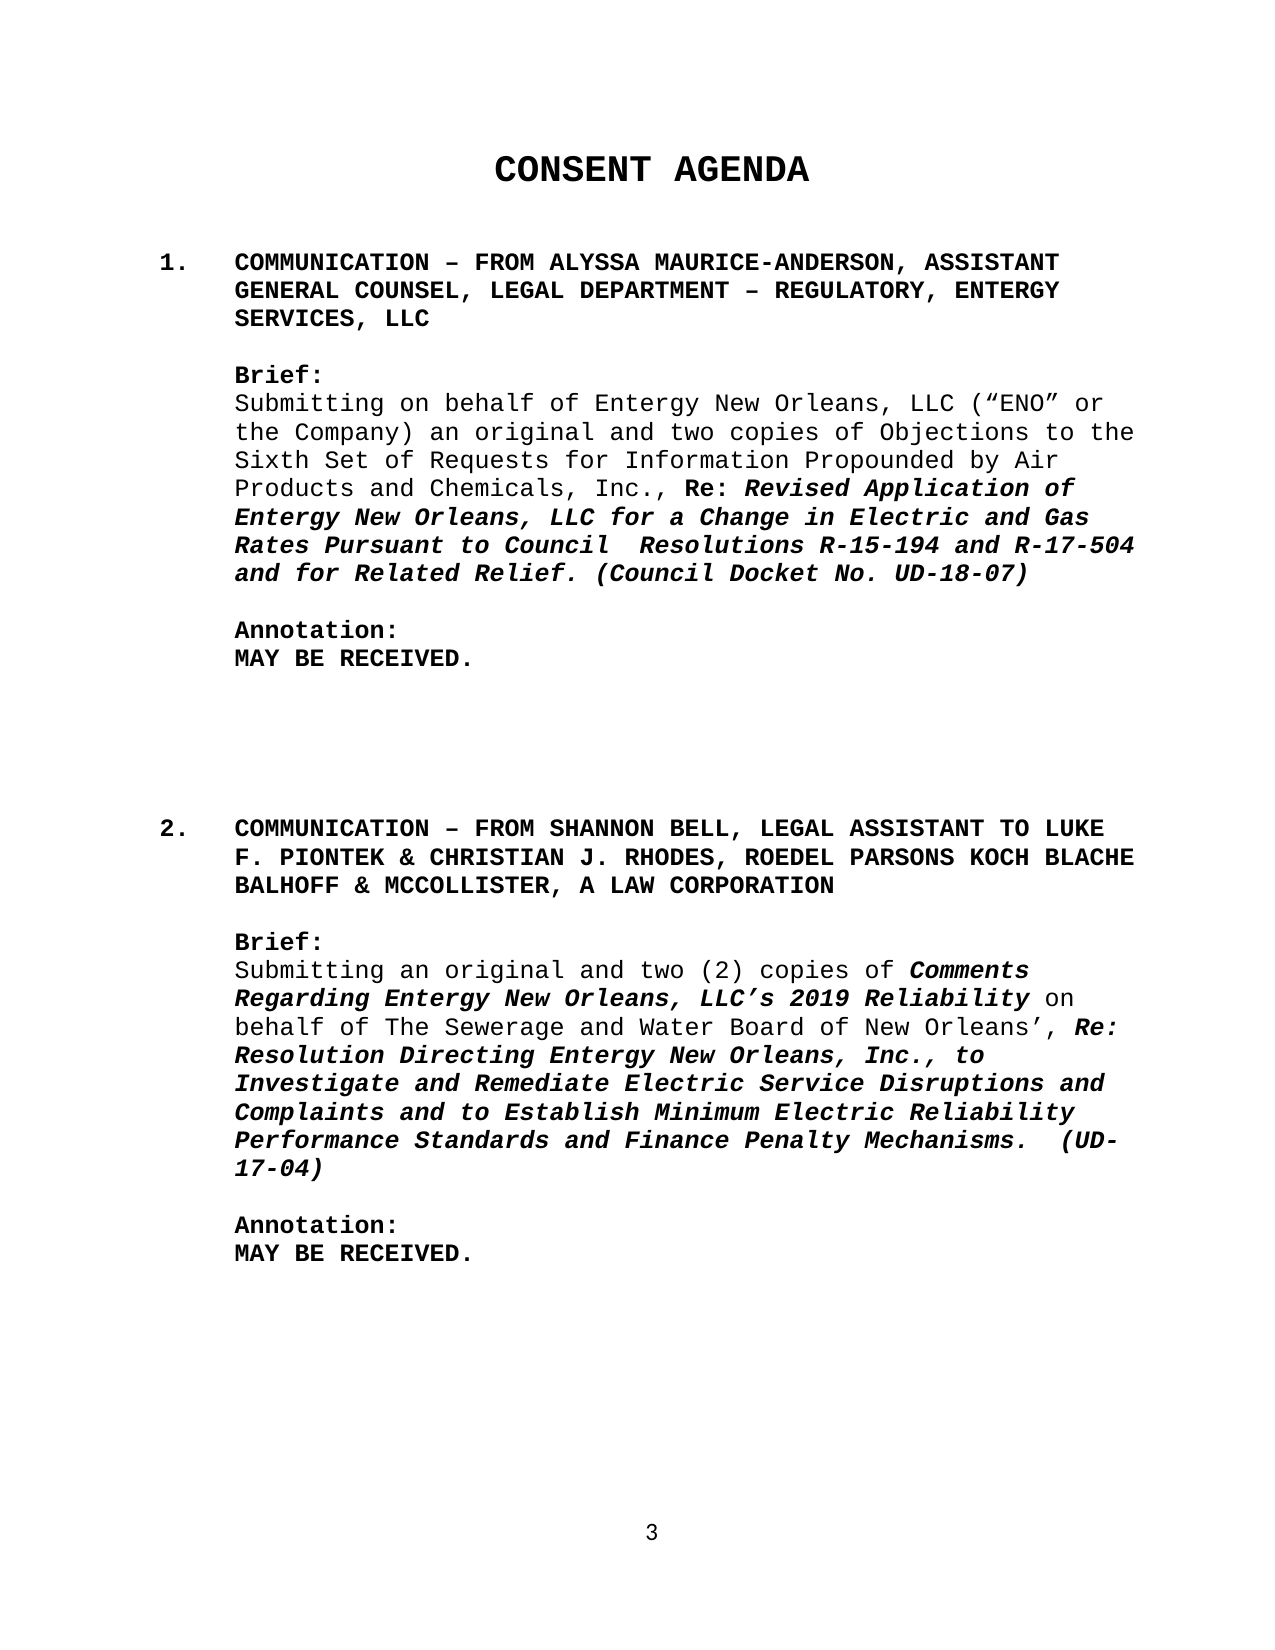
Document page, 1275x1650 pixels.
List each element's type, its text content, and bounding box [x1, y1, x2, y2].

list COMMUNICATION – FROM SHANNON BELL, LEGAL ASSISTANT TO LUKE F. PIONTEK & CHRISTIAN J. RHODES, ROEDEL PARSONS KOCH BLACHE BALHOFF & MCCOLLISTER, A LAW CORPORATION [159, 816, 1144, 901]
text CONSENT AGENDA [159, 150, 1144, 192]
list Annotation: [234, 1212, 1144, 1241]
text Brief: [159, 929, 1144, 957]
text Brief: [234, 362, 1144, 391]
list Annotation: [234, 617, 1144, 646]
list Submitting on behalf of Entergy New Orleans, LLC (“ENO” or the Company) an original and two copies of Objections to the Sixth Set of Requests for Information Propounded by Air Products and Chemicals, Inc., Re: Revised Application of Entergy New Orleans, LLC for a Change in Electric and Gas Rates Pursuant to Council Resolutions R-15-194 and R-17-504 and for Related Relief. (Council Docket No. UD-18-07) [234, 391, 1144, 589]
list SERVICES, LLC [159, 306, 1144, 334]
list MAY BE RECEIVED. [234, 646, 1144, 674]
list GENERAL COUNSEL, LEGAL DEPARTMENT – REGULATORY, ENTERGY [159, 277, 1144, 306]
text Submitting an original and two (2) copies of Comments Regarding Entergy New Orleans, LLC’s 2019 Reliability on behalf of The Sewerage and Water Board of New Orleans’, Re: Resolution Directing Entergy New Orleans, Inc., to Investigate and Remediate Electric Service Disruptions and Complaints and to Establish Minimum Electric Reliability Performance Standards and Finance Penalty Mechanisms. (UD-17-04) [234, 957, 1144, 1184]
list MAY BE RECEIVED. [234, 1241, 1144, 1269]
list COMMUNICATION – FROM ALYSSA MAURICE-ANDERSON, ASSISTANT [159, 249, 1144, 277]
